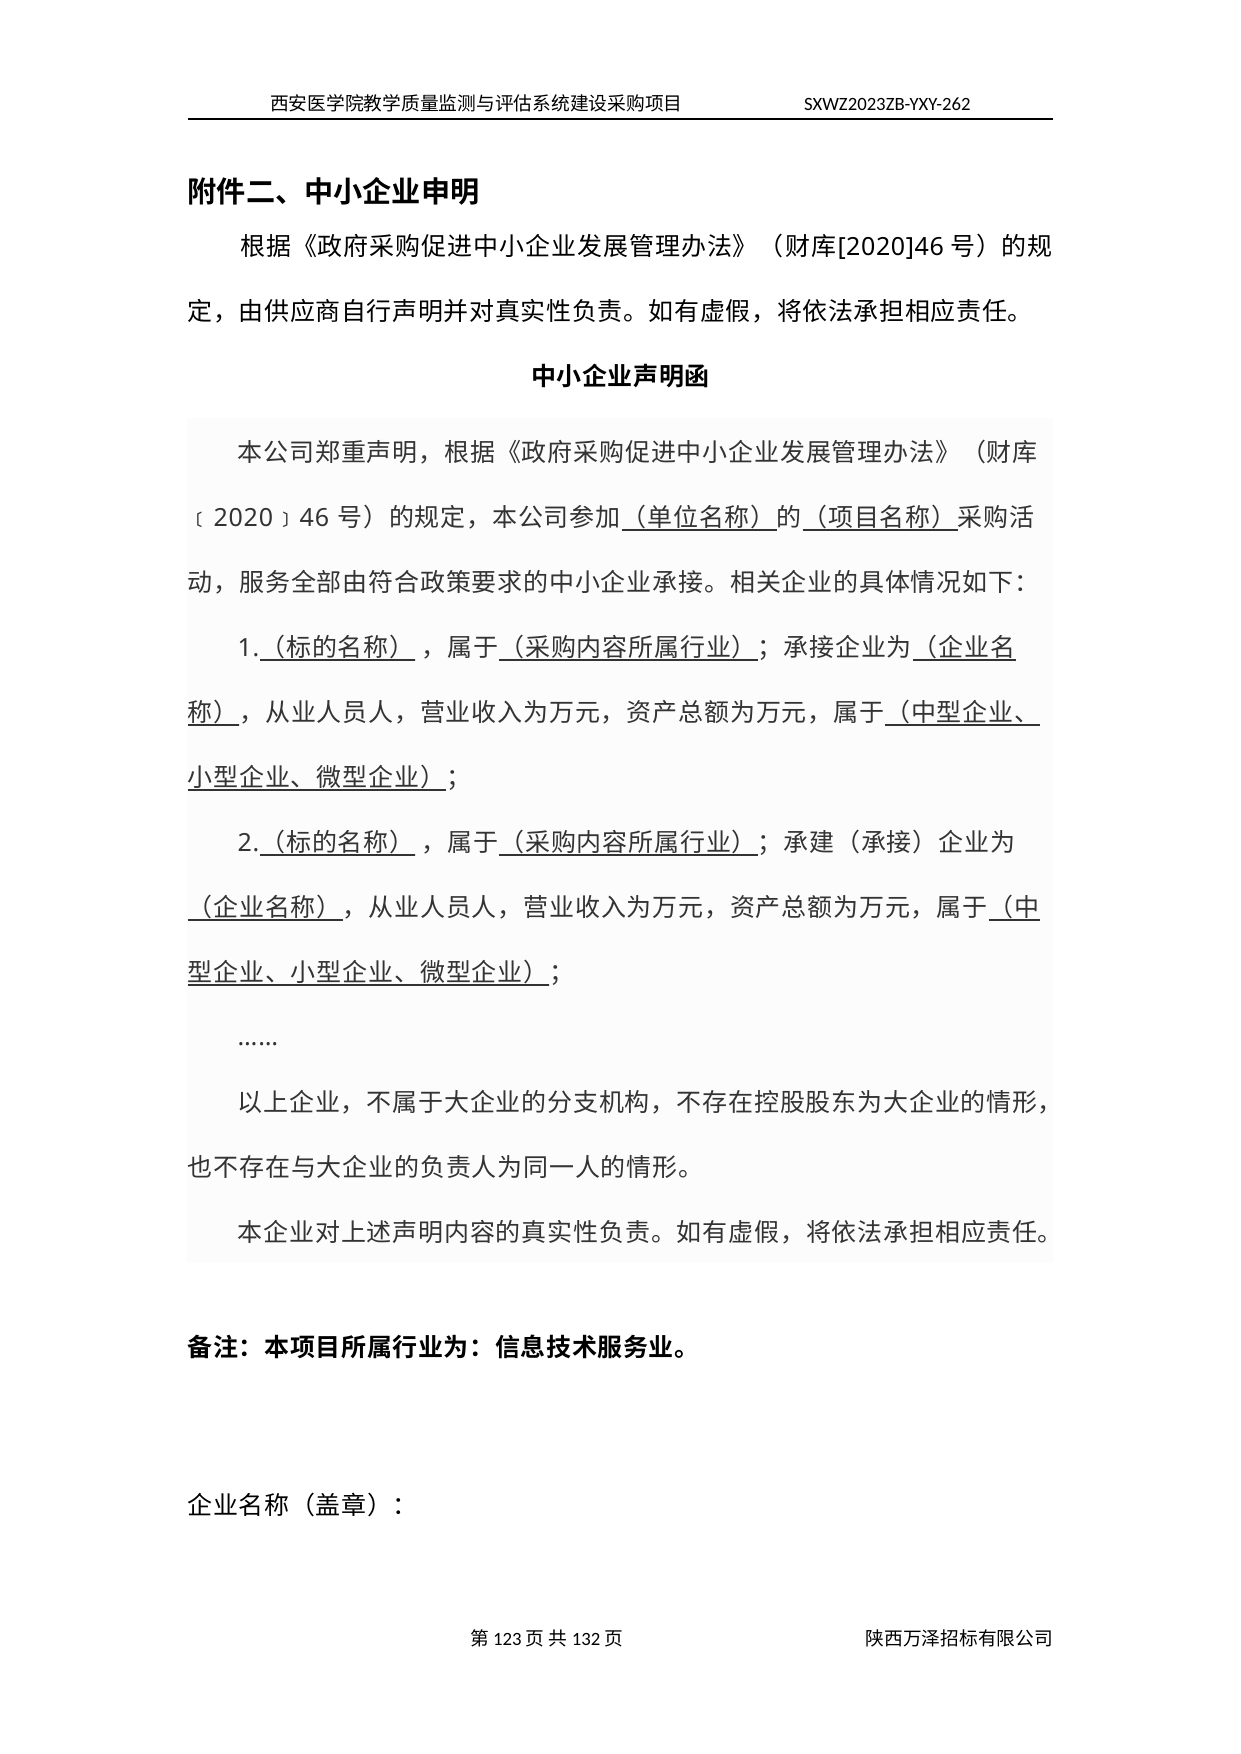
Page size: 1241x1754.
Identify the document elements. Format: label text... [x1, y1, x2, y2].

text 本企业对上述声明内容的真实性负责。如有虚假，将依法承担相应责任。 [187, 1198, 1053, 1263]
text 根据《政府采购促进中小企业发展管理办法》（财库[2020]46号）的规定，由供应商自行声明并对真实性负责。如有虚假，将依法承担相应责任。 [187, 212, 1053, 342]
text 中小企业声明函 [187, 342, 1053, 407]
subtitle 附件二、中小企业申明 [187, 167, 1053, 210]
text 2.（标的名称） ，属于（采购内容所属行业）；承建（承接）企业为（企业名称），从业人员人，营业收入为万元，资产总额为万元，属于（中型企业、小型企业、微型企业）； [187, 808, 1053, 1003]
text 以上企业，不属于大企业的分支机构，不存在控股股东为大企业的情形，也不存在与大企业的负责人为同一人的情形。 [187, 1068, 1053, 1198]
text …… [187, 1003, 1053, 1068]
text 1.（标的名称） ，属于（采购内容所属行业）；承接企业为（企业名称），从业人员人，营业收入为万元，资产总额为万元，属于（中型企业、小型企业、微型企业）； [187, 613, 1053, 808]
text 企业名称（盖章）： [187, 1471, 1053, 1536]
text 备注：本项目所属行业为：信息技术服务业。 [187, 1313, 1053, 1378]
text 本公司郑重声明，根据《政府采购促进中小企业发展管理办法》（财库﹝2020﹞46 号）的规定，本公司参加（单位名称）的（项目名称）采购活动，服务全部由符合政策要求的中小企业承接。相关企业的具体情况如下： [187, 418, 1053, 613]
